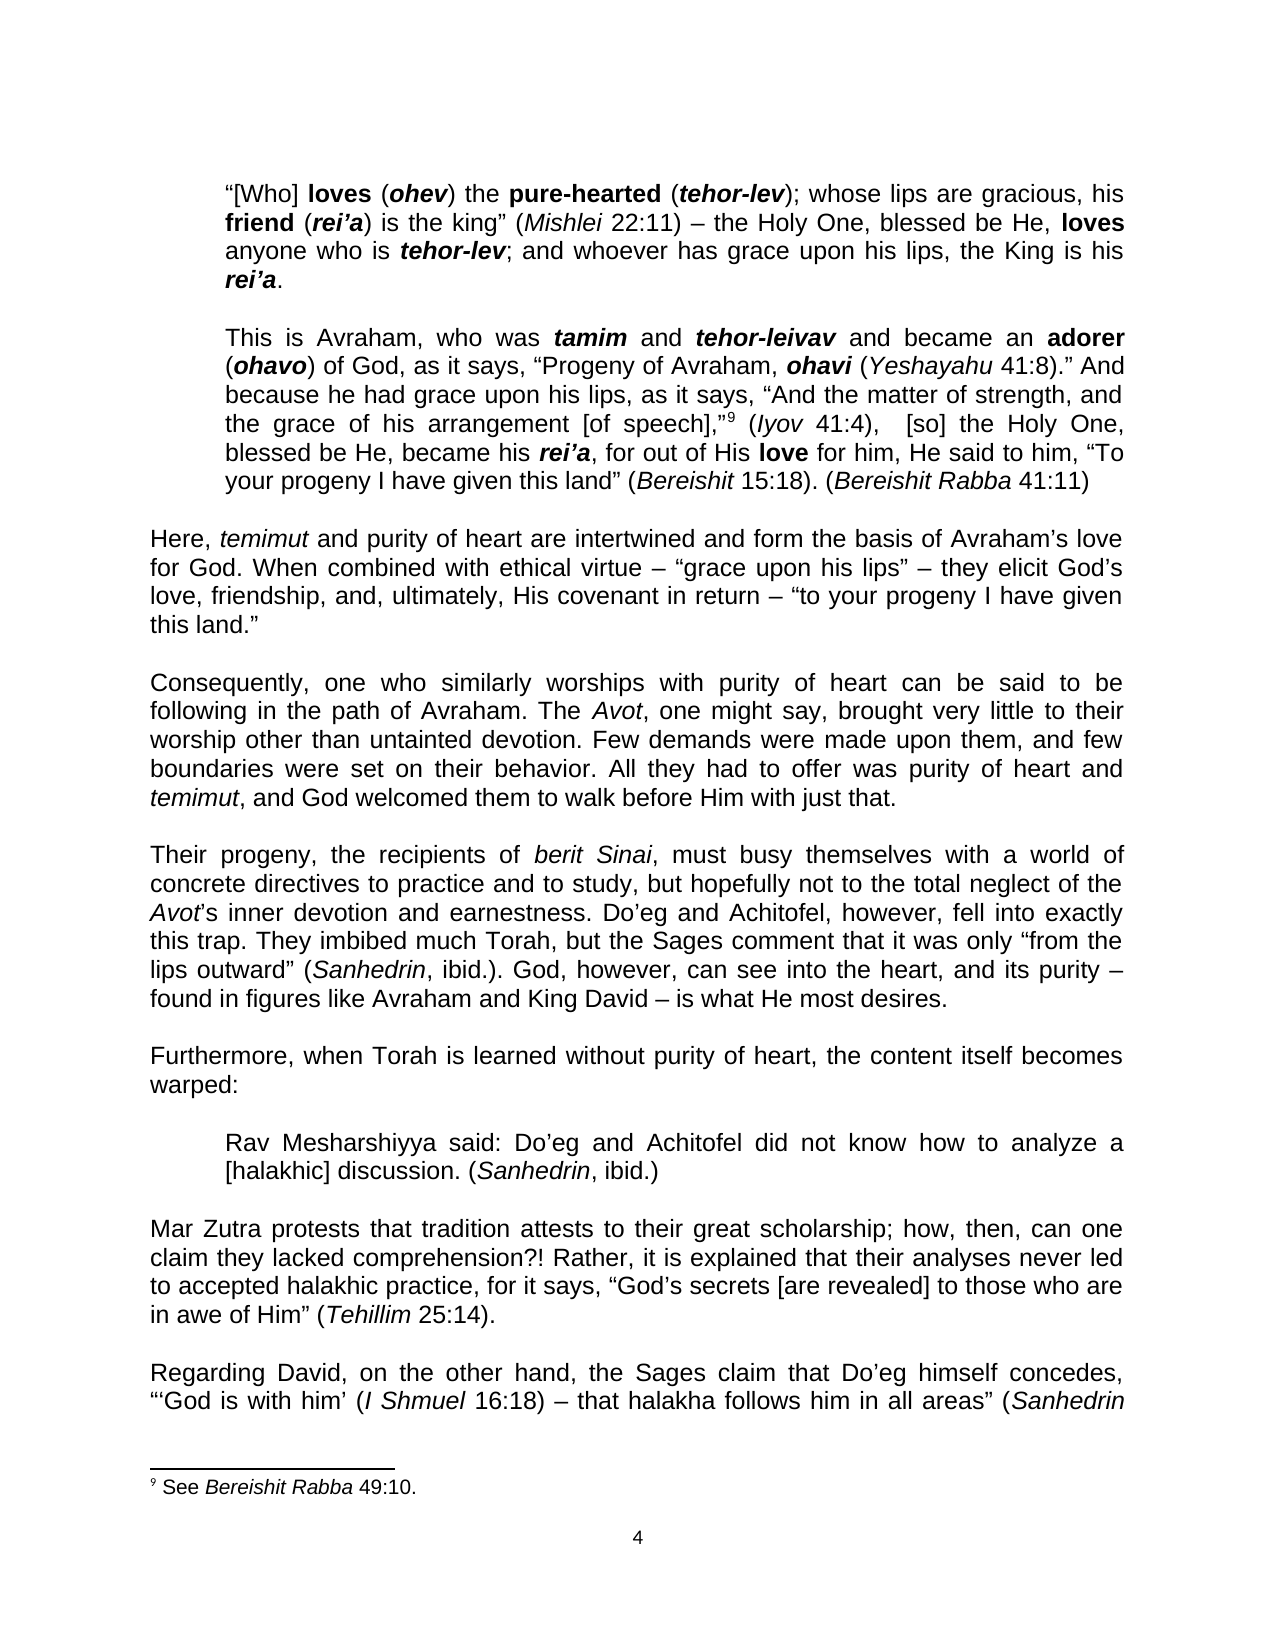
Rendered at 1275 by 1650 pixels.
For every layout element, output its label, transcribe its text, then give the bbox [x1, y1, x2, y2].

text Mar Zutra protests that tradition attests to their great scholarship; how, then, can one claim they lacked comprehension?! Rather, it is explained that their analyses never led to accepted halakhic practice, for it says, “God’s secrets [are revealed] to those who are in awe of Him” (Tehillim 25:14). [150, 1214, 1125, 1329]
text Consequently, one who similarly worships with purity of heart can be said to be following in the path of Avraham. The Avot, one might say, brought very little to their worship other than untainted devotion. Few demands were made upon them, and few boundaries were set on their behavior. All they had to offer was purity of heart and temimut, and God welcomed them to walk before Him with just that. [150, 667, 1125, 811]
text Furthermore, when Torah is learned without purity of heart, the content itself becomes warped: [150, 1041, 1125, 1099]
text “[Who] loves (ohev) the pure-hearted (tehor-lev); whose lips are gracious, his friend (rei’a) is the king” (Mishlei 22:11) – the Holy One, blessed be He, loves anyone who is tehor-lev; and whoever has grace upon his lips, the King is his rei’a. [225, 179, 1125, 294]
text Their progeny, the recipients of berit Sinai, must busy themselves with a world of concrete directives to practice and to study, but hopefully not to the total neglect of the Avot’s inner devotion and earnestness. Do’eg and Achitofel, however, fell into exactly this trap. They imbibed much Torah, but the Sages comment that it was only “from the lips outward” (Sanhedrin, ibid.). God, however, can see into the heart, and its purity – found in figures like Avraham and King David – is what He most desires. [150, 840, 1125, 1012]
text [150, 1357, 1125, 1415]
text Here, temimut and purity of heart are intertwined and form the basis of Avraham’s love for God. When combined with ethical virtue – “grace upon his lips” – they elicit God’s love, friendship, and, ultimately, His covenant in return – “to your progeny I have given this land.” [150, 524, 1125, 639]
text This is Avraham, who was tamim and tehor-leivav and became an adorer (ohavo) of God, as it says, “Progeny of Avraham, ohavi (Yeshayahu 41:8).” And because he had grace upon his lips, as it says, “And the matter of strength, and the grace of his arrangement [of speech],” (Iyov 41:4), [so] the Holy One, blessed be He, became his rei’a, for out of His love for him, He said to him, “To your progeny I have given this land” (Bereishit 15:18). (Bereishit Rabba 41:11) [225, 322, 1125, 495]
text Rav Mesharshiyya said: Do’eg and Achitofel did not know how to analyze a [halakhic] discussion. (Sanhedrin, ibid.) [225, 1127, 1125, 1185]
